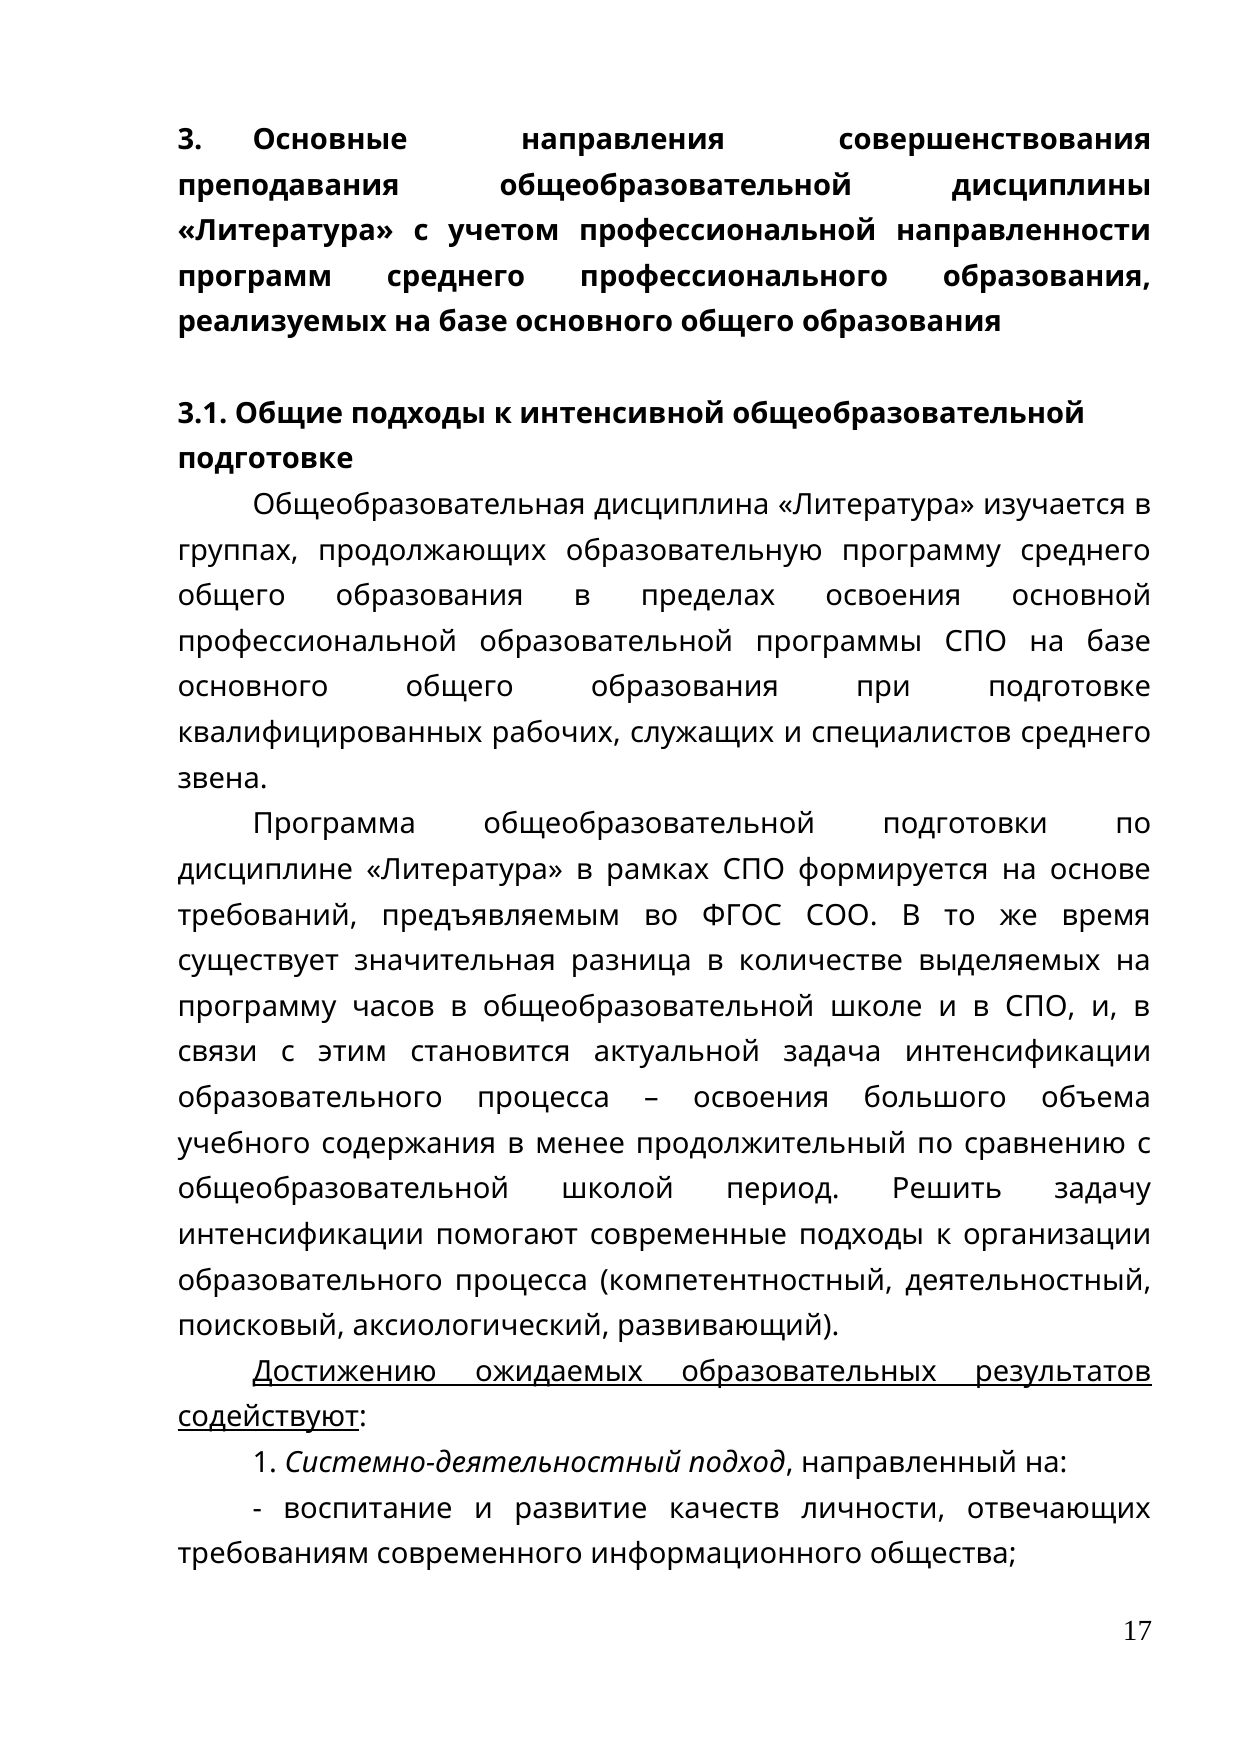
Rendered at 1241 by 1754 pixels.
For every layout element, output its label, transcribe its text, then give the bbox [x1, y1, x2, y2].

text Общеобразовательная дисциплина «Литература» изучается в группах, продолжающих образовательную программу среднего общего образования в пределах освоения основной профессиональной образовательной программы СПО на базе основного общего образования при подготовке квалифицированных рабочих, служащих и специалистов среднего звена. [177, 483, 1152, 797]
text - воспитание и развитие качеств личности, отвечающих требованиям современного информационного общества; [177, 1487, 1152, 1572]
list Основные направления совершенствования преподавания общеобразовательной дисциплины «Литература» с учетом профессиональной направленности программ среднего профессионального образования, реализуемых на базе основного общего образования [177, 118, 1152, 340]
text 3.1. Общие подходы к интенсивной общеобразовательной подготовке [177, 392, 1152, 477]
text Достижению ожидаемых образовательных результатов содействуют: [177, 1350, 1152, 1435]
text Программа общеобразовательной подготовки по дисциплине «Литература» в рамках СПО формируется на основе требований, предъявляемым во ФГОС СОО. В то же время существует значительная разница в количестве выделяемых на программу часов в общеобразовательной школе и в СПО, и, в связи с этим становится актуальной задача интенсификации образовательного процесса – освоения большого объема учебного содержания в менее продолжительный по сравнению с общеобразовательной школой период. Решить задачу интенсификации помогают современные подходы к организации образовательного процесса (компетентностный, деятельностный, поисковый, аксиологический, развивающий). [177, 802, 1152, 1344]
text 1. Системно-деятельностный подход, направленный на: [177, 1441, 1152, 1481]
